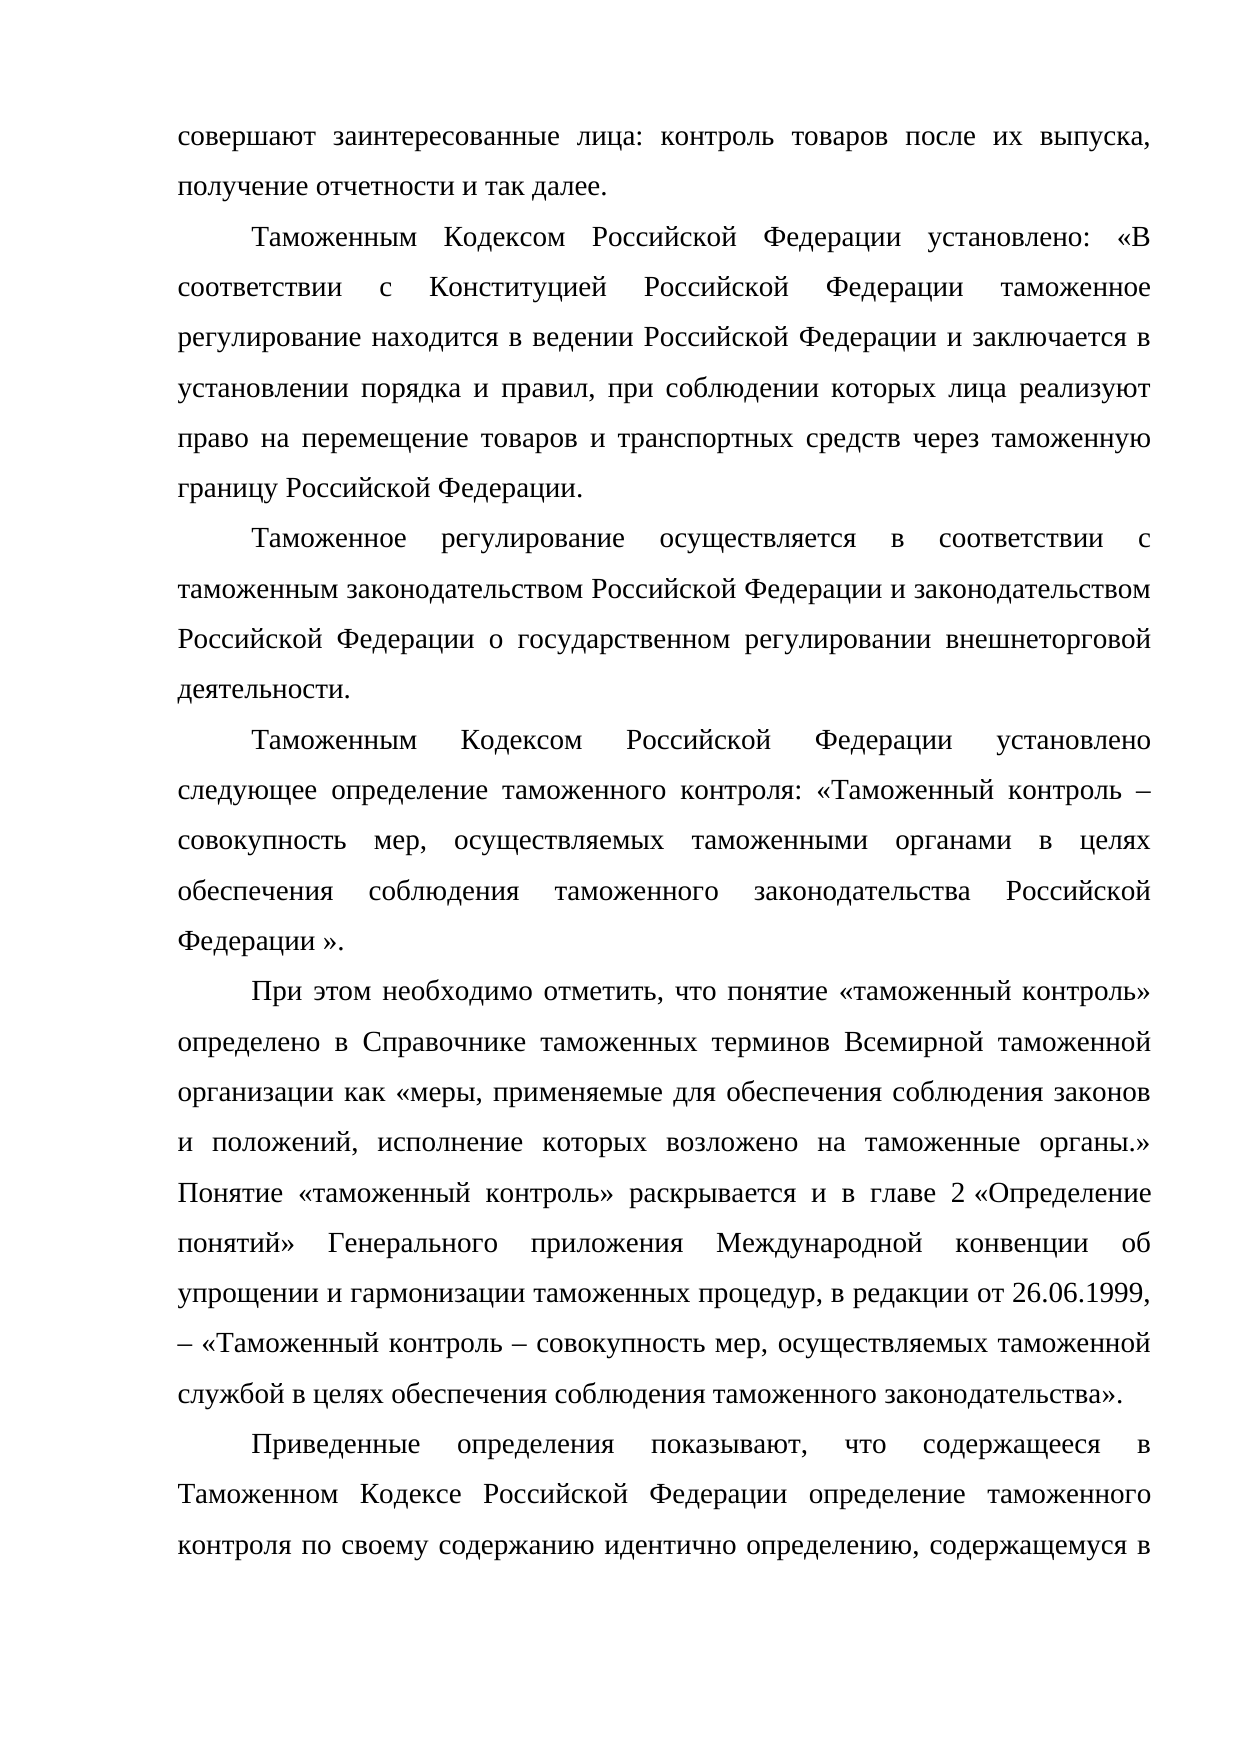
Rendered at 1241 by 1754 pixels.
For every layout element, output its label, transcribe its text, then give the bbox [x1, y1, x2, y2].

text Таможенным Кодексом Российской Федерации установлено: «В соответствии с Конституцией Российской Федерации таможенное регулирование находится в ведении Российской Федерации и заключается в установлении порядка и правил, при соблюдении которых лица реализуют право на перемещение товаров и транспортных средств через таможенную границу Российской Федерации. [177, 219, 1152, 504]
text Таможенным Кодексом Российской Федерации установлено следующее определение таможенного контроля: «Таможенный контроль – совокупность мер, осуществляемых таможенными органами в целях обеспечения соблюдения таможенного законодательства Российской Федерации ». [177, 722, 1152, 957]
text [177, 118, 1152, 202]
text При этом необходимо отметить, что понятие «таможенный контроль» определено в Справочнике таможенных терминов Всемирной таможенной организации как «меры, применяемые для обеспечения соблюдения законов и положений, исполнение которых возложено на таможенные органы.» Понятие «таможенный контроль» раскрывается и в главе 2 «Определение понятий» Генерального приложения Международной конвенции об упрощении и гармонизации таможенных процедур, в редакции от 26.06.1999, – «Таможенный контроль – совокупность мер, осуществляемых таможенной службой в целях обеспечения соблюдения таможенного законодательства». [177, 973, 1152, 1409]
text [177, 1426, 1152, 1560]
text Таможенное регулирование осуществляется в соответствии с таможенным законодательством Российской Федерации и законодательством Российской Федерации о государственном регулировании внешнеторговой деятельности. [177, 521, 1152, 705]
